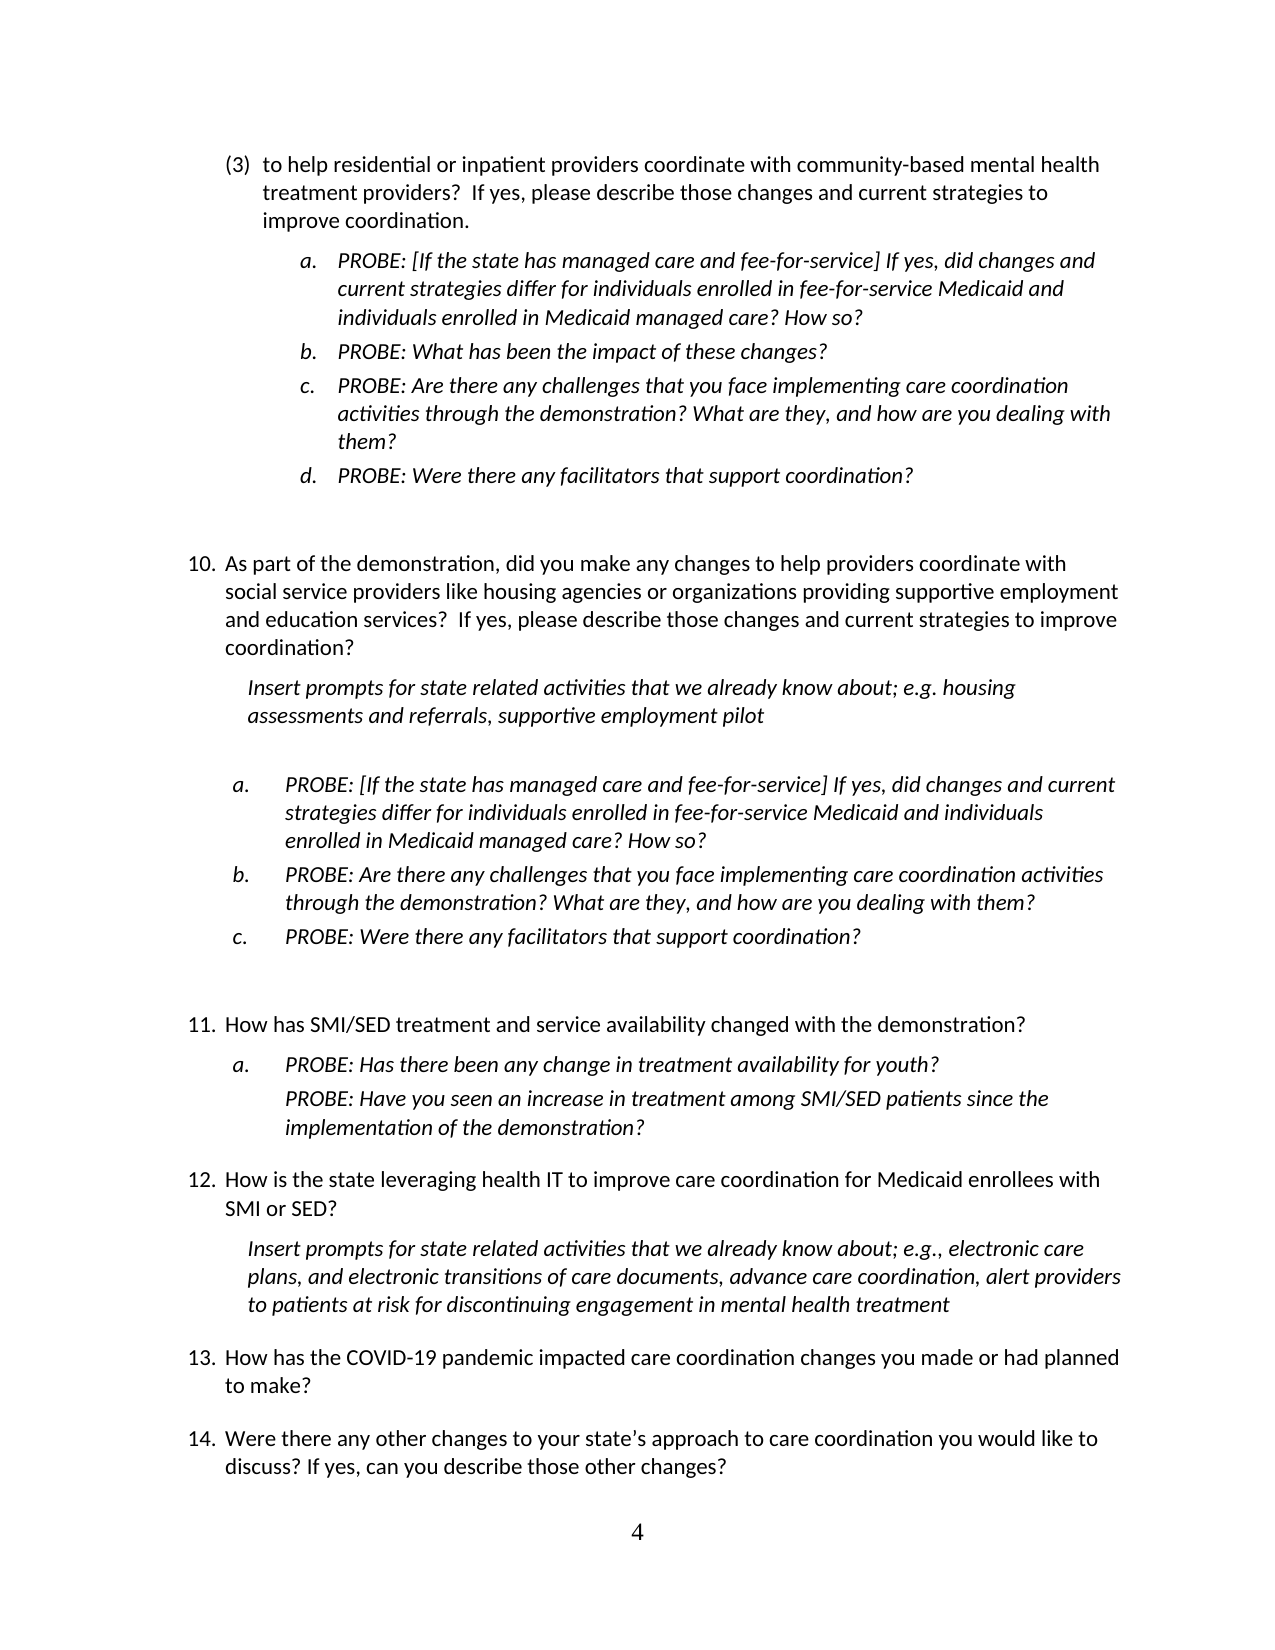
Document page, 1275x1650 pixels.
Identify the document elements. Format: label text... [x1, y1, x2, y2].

list PROBE: What has been the impact of these changes? [300, 337, 1125, 365]
list Insert prompts for state related activities that we already know about; e.g., electronic care plans, and electronic transitions of care documents, advance care coordination, alert providers to patients at risk for discontinuing engagement in mental health treatment [247, 1234, 1125, 1318]
text Were there any other changes to your state’s approach to care coordination you would like to discuss? If yes, can you describe those other changes? [187, 1424, 1125, 1480]
text How is the state leveraging health IT to improve care coordination for Medicaid enrollees with SMI or SED? [187, 1166, 1125, 1222]
list Insert prompts for state related activities that we already know about; e.g. housing assessments and referrals, supportive employment pilot [247, 673, 1125, 729]
list to help residential or inpatient providers coordinate with community-based mental health treatment providers? If yes, please describe those changes and current strategies to improve coordination. [225, 150, 1125, 234]
text PROBE: Are there any challenges that you face implementing care coordination activities through the demonstration? What are they, and how are you dealing with them? [232, 860, 1125, 916]
list PROBE: Have you seen an increase in treatment among SMI/SED patients since the implementation of the demonstration? [285, 1084, 1125, 1141]
text PROBE: Were there any facilitators that support coordination? [232, 922, 1125, 951]
text As part of the demonstration, did you make any changes to help providers coordinate with social service providers like housing agencies or organizations providing supportive employment and education services? If yes, please describe those changes and current strategies to improve coordination? [187, 549, 1125, 661]
text How has SMI/SED treatment and service availability changed with the demonstration? [187, 1010, 1125, 1038]
list PROBE: Were there any facilitators that support coordination? [300, 461, 1125, 489]
text PROBE: Has there been any change in treatment availability for youth? [232, 1050, 1125, 1078]
text How has the COVID-19 pandemic impacted care coordination changes you made or had planned to make? [187, 1343, 1125, 1399]
